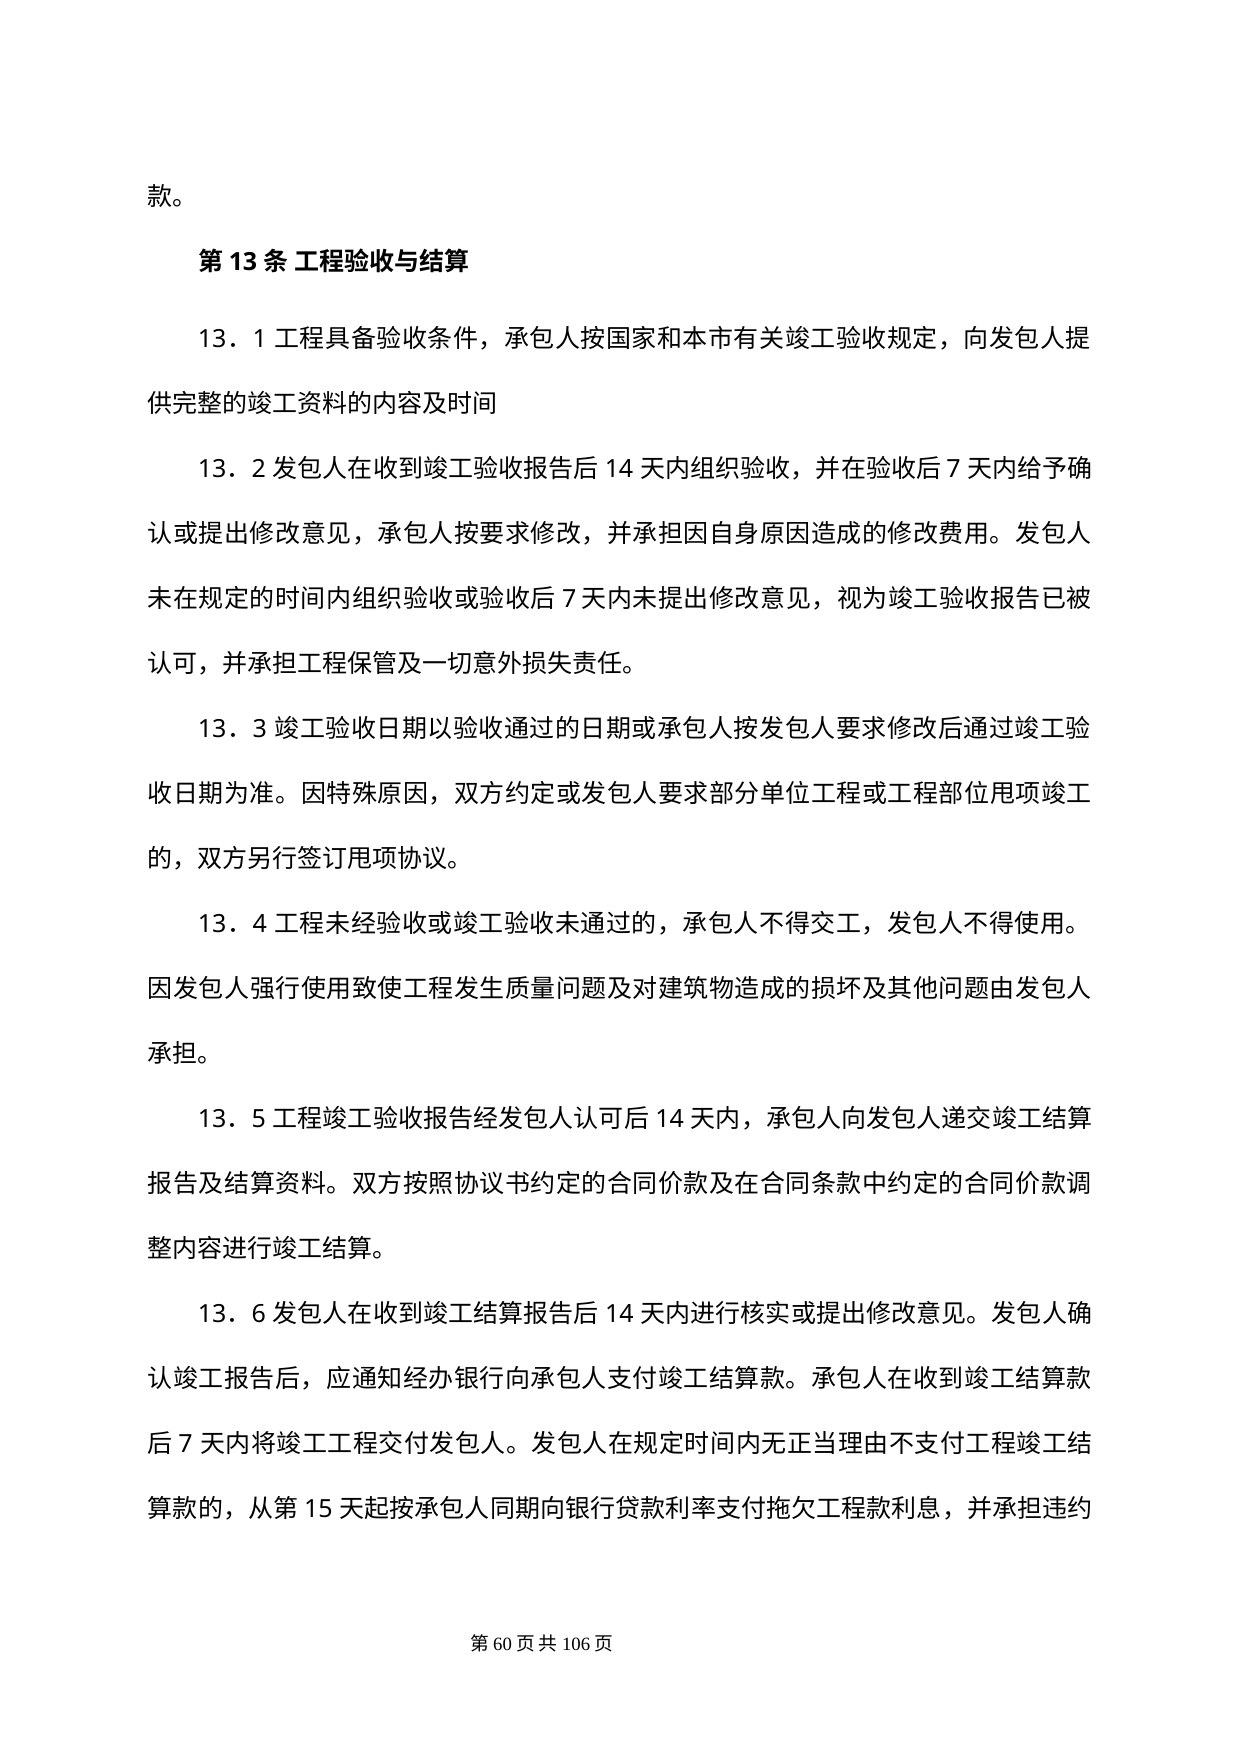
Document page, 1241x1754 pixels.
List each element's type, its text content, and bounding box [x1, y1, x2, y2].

text 13．5 工程竣工验收报告经发包人认可后 14 天内，承包人向发包人递交竣工结算报告及结算资料。双方按照协议书约定的合同价款及在合同条款中约定的合同价款调整内容进行竣工结算。 [148, 1084, 1093, 1279]
text 13．2 发包人在收到竣工验收报告后 14 天内组织验收，并在验收后7 天内给予确认或提出修改意见，承包人按要求修改，并承担因自身原因造成的修改费用。发包人未在规定的时间内组织验收或验收后7天内未提出修改意见，视为竣工验收报告已被认可，并承担工程保管及一切意外损失责任。 [148, 434, 1093, 694]
text 13．1 工程具备验收条件，承包人按国家和本市有关竣工验收规定，向发包人提供完整的竣工资料的内容及时间 [148, 304, 1093, 434]
text 13．3 竣工验收日期以验收通过的日期或承包人按发包人要求修改后通过竣工验收日期为准。因特殊原因，双方约定或发包人要求部分单位工程或工程部位甩项竣工的，双方另行签订甩项协议。 [148, 694, 1093, 889]
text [148, 162, 1093, 227]
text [148, 1279, 1093, 1539]
text 13．4 工程未经验收或竣工验收未通过的，承包人不得交工，发包人不得使用。因发包人强行使用致使工程发生质量问题及对建筑物造成的损坏及其他问题由发包人承担。 [148, 889, 1093, 1084]
list 第 13 条 工程验收与结算 [148, 227, 1093, 292]
